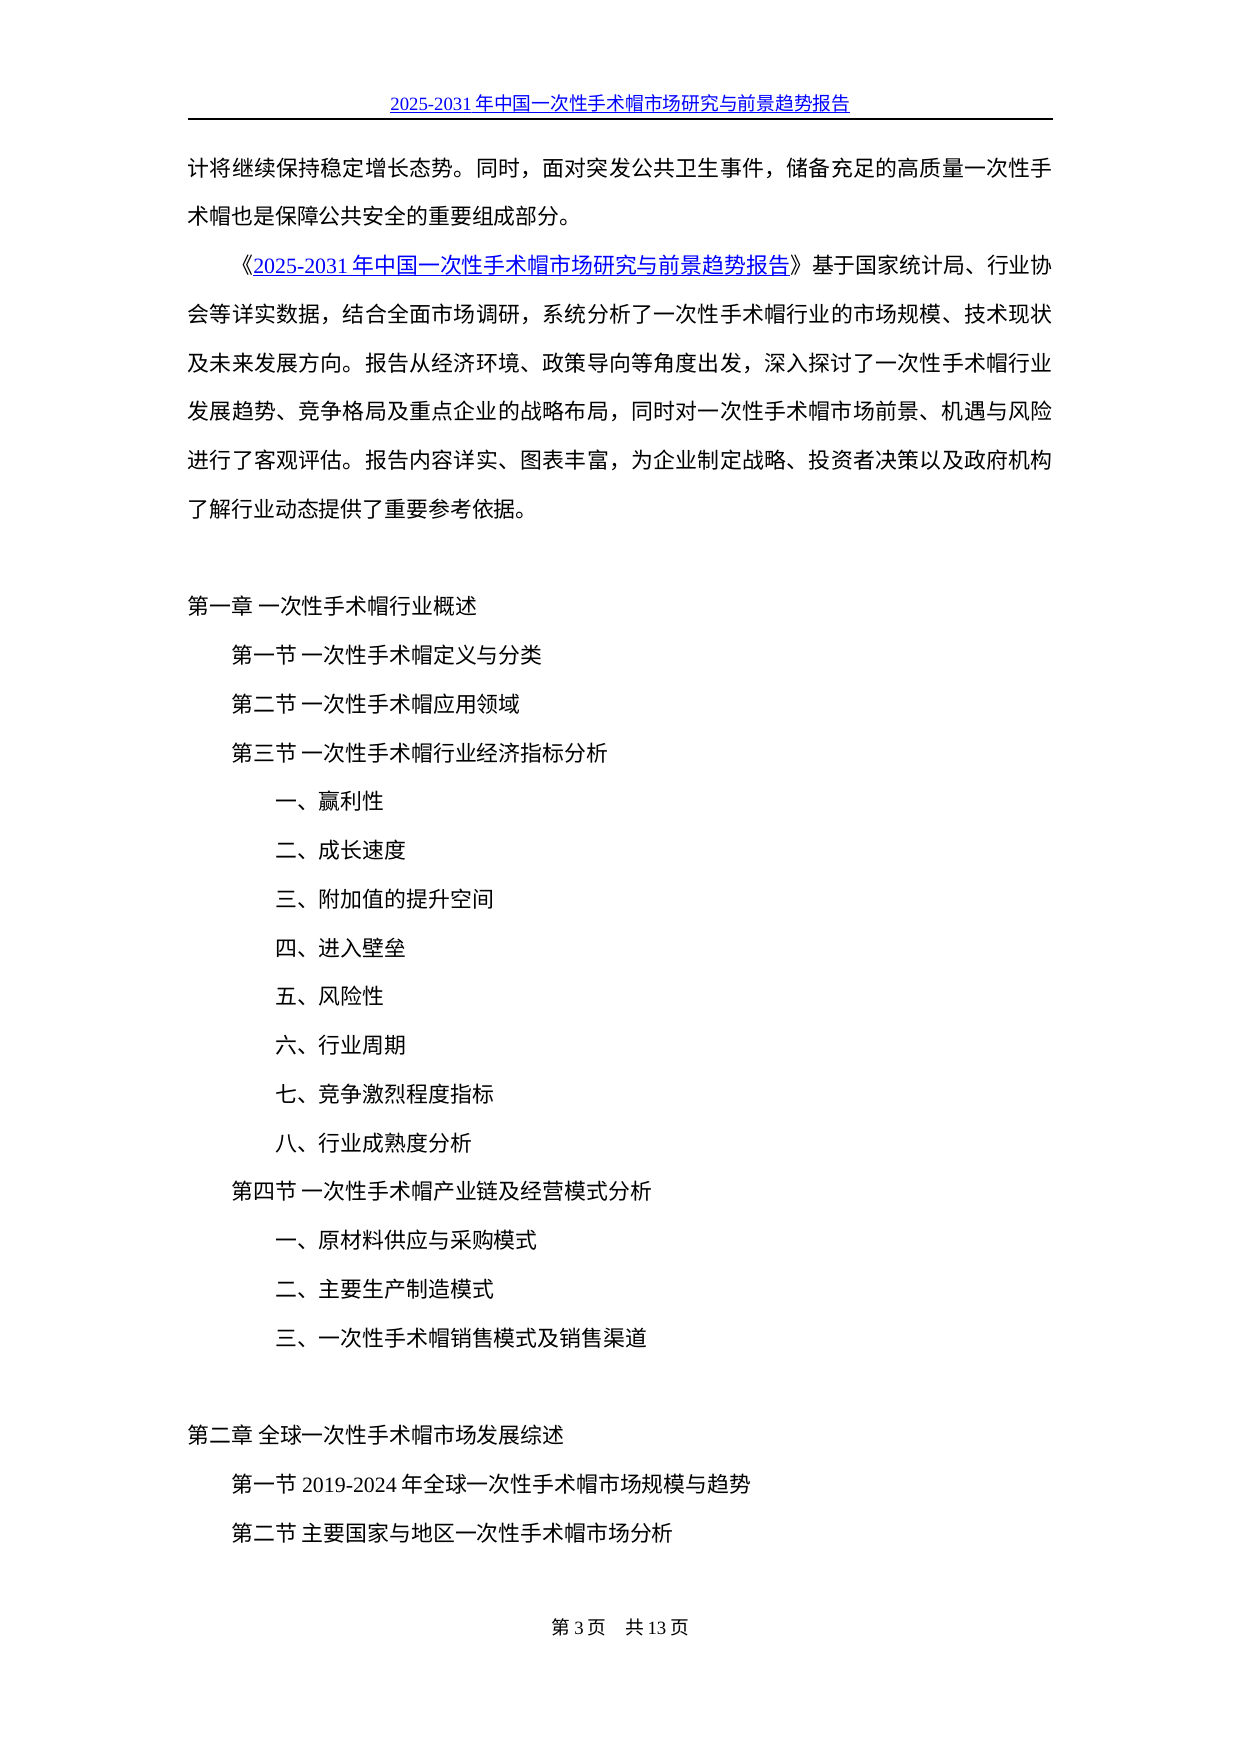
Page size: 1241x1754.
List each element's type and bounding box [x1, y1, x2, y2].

text [187, 150, 1053, 1548]
